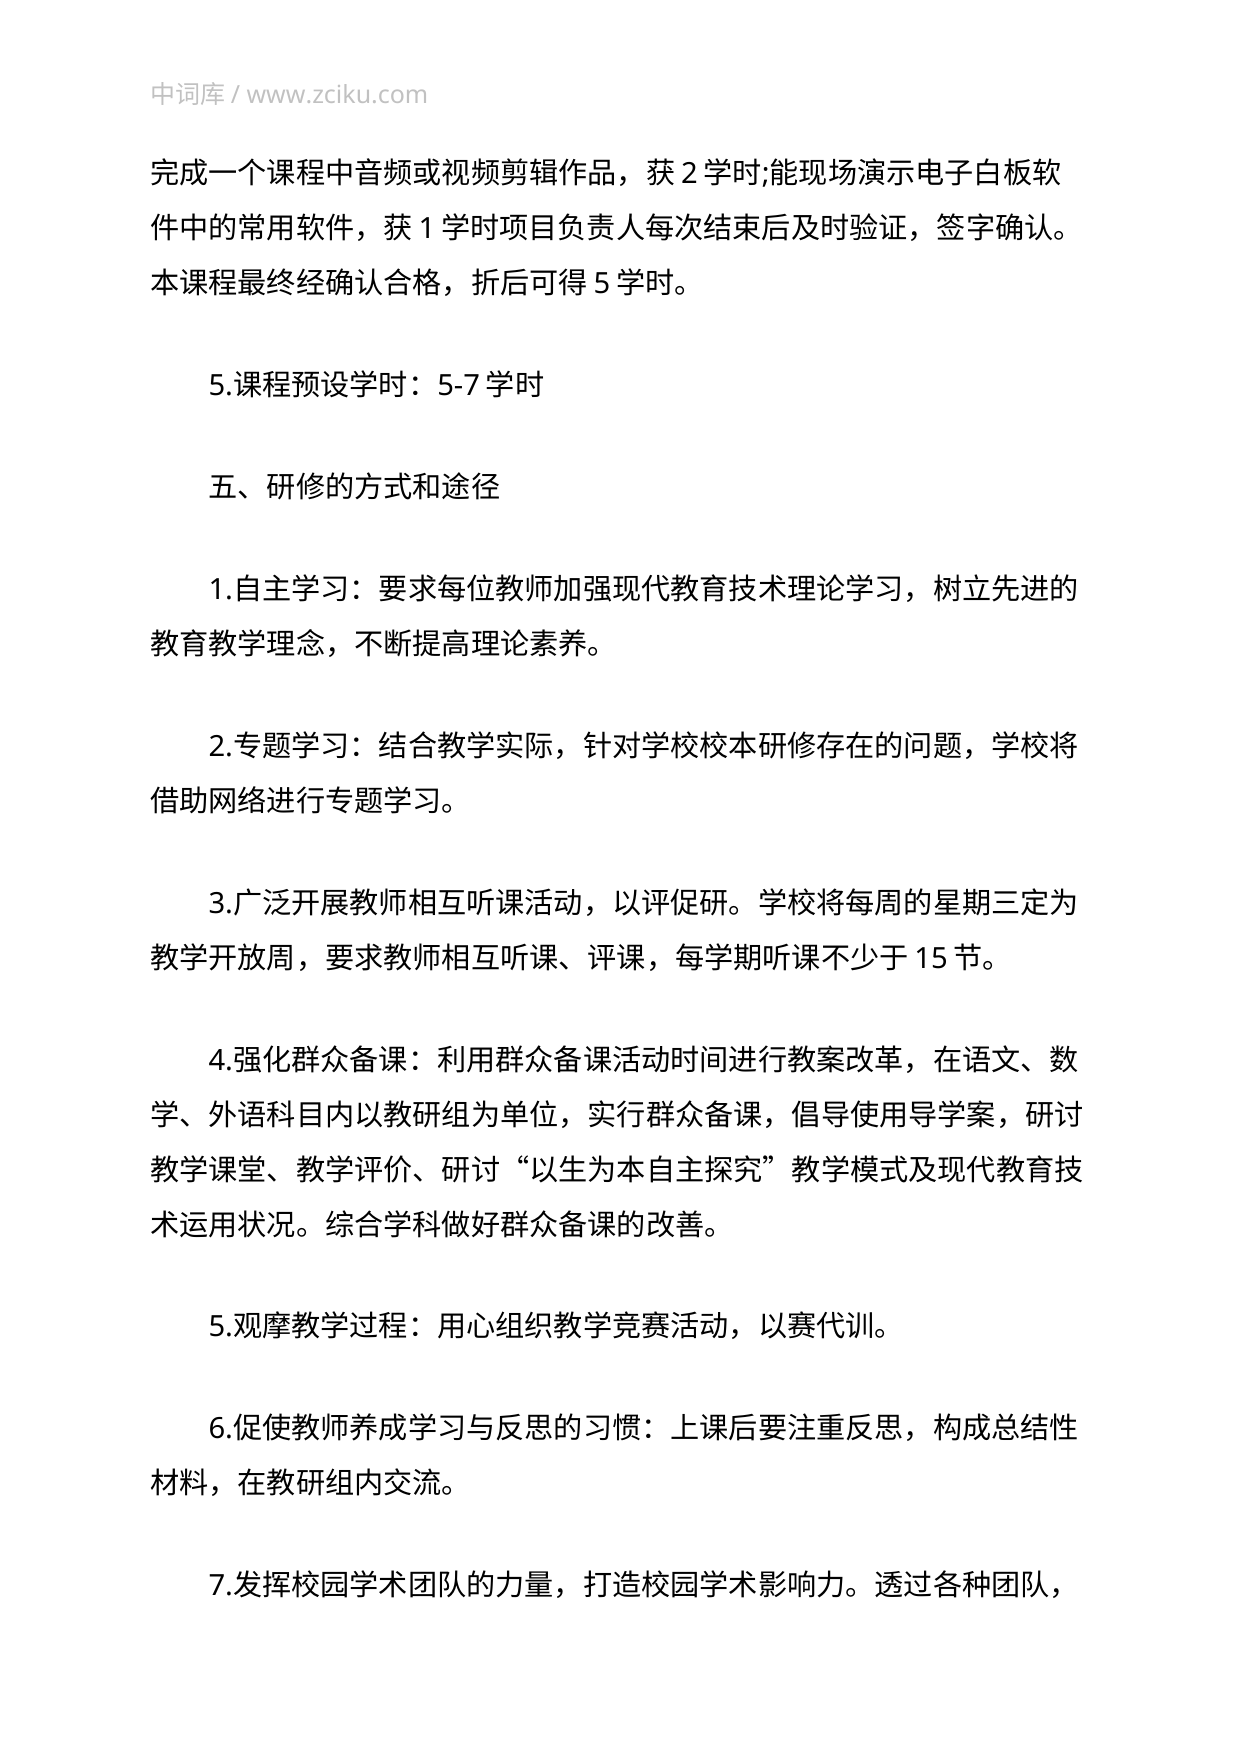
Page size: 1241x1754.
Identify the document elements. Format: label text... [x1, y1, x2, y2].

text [150, 150, 1090, 302]
text 1.自主学习：要求每位教师加强现代教育技术理论学习，树立先进的教育教学理念，不断提高理论素养。 [150, 566, 1090, 663]
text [150, 1562, 1090, 1604]
text 6.促使教师养成学习与反思的习惯：上课后要注重反思，构成总结性材料，在教研组内交流。 [150, 1405, 1090, 1502]
text 5.课程预设学时：5-7学时 [150, 362, 1090, 404]
text 5.观摩教学过程：用心组织教学竞赛活动，以赛代训。 [150, 1303, 1090, 1345]
text 五、研修的方式和途径 [150, 464, 1090, 506]
text 3.广泛开展教师相互听课活动，以评促研。学校将每周的星期三定为教学开放周，要求教师相互听课、评课，每学期听课不少于15节。 [150, 879, 1090, 977]
text 2.专题学习：结合教学实际，针对学校校本研修存在的问题，学校将借助网络进行专题学习。 [150, 722, 1090, 820]
text 4.强化群众备课：利用群众备课活动时间进行教案改革，在语文、数学、外语科目内以教研组为单位，实行群众备课，倡导使用导学案，研讨教学课堂、教学评价、研讨“以生为本自主探究”教学模式及现代教育技术运用状况。综合学科做好群众备课的改善。 [150, 1036, 1090, 1243]
